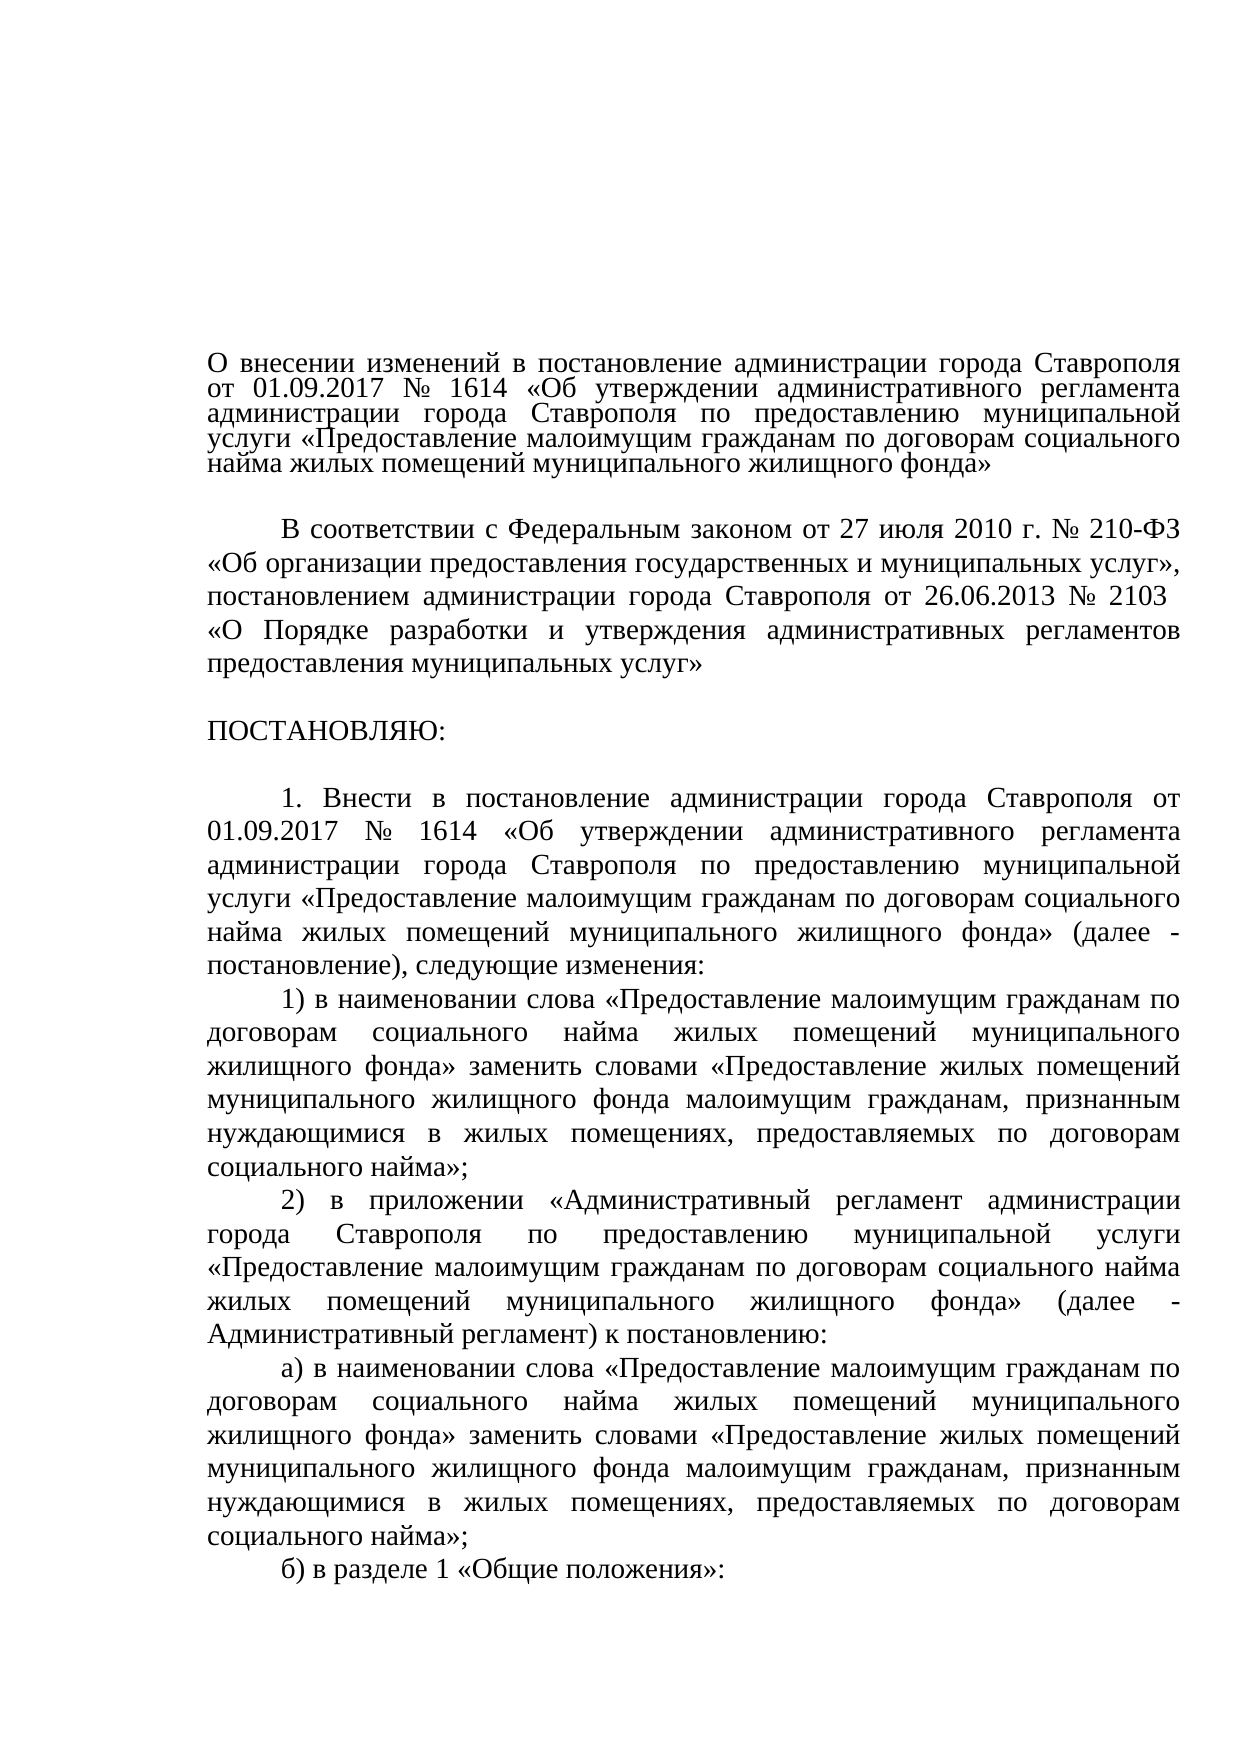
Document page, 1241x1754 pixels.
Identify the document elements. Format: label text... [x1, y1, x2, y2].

text 1) в наименовании слова «Предоставление малоимущим гражданам по договорам социального найма жилых помещений муниципального жилищного фонда» заменить словами «Предоставление жилых помещений муниципального жилищного фонда малоимущим гражданам, признанным нуждающимися в жилых помещениях, предоставляемых по договорам социального найма»; [207, 981, 1181, 1182]
text б) в разделе 1 «Общие положения»: [207, 1551, 1181, 1585]
text ПОСТАНОВЛЯЮ: [207, 713, 1181, 746]
text 2) в приложении «Административный регламент администрации города Ставрополя по предоставлению муниципальной услуги «Предоставление малоимущим гражданам по договорам социального найма жилых помещений муниципального жилищного фонда» (далее - Административный регламент) к постановлению: [207, 1182, 1181, 1350]
text 1. Внести в постановление администрации города Ставрополя от 01.09.2017 № 1614 «Об утверждении административного регламента администрации города Ставрополя по предоставлению муниципальной услуги «Предоставление малоимущим гражданам по договорам социального найма жилых помещений муниципального жилищного фонда» (далее - постановление), следующие изменения: [207, 780, 1181, 981]
text О внесении изменений в постановление администрации города Ставрополя от 01.09.2017 № 1614 «Об утверждении административного регламента администрации города Ставрополя по предоставлению муниципальной услуги «Предоставление малоимущим гражданам по договорам социального найма жилых помещений муниципального жилищного фонда» [207, 353, 1181, 478]
text а) в наименовании слова «Предоставление малоимущим гражданам по договорам социального найма жилых помещений муниципального жилищного фонда» заменить словами «Предоставление жилых помещений муниципального жилищного фонда малоимущим гражданам, признанным нуждающимися в жилых помещениях, предоставляемых по договорам социального найма»; [207, 1350, 1181, 1551]
text В соответствии с Федеральным законом от 27 июля 2010 г. № 210-ФЗ «Об организации предоставления государственных и муниципальных услуг», постановлением администрации города Ставрополя от 26.06.2013 № 2103 «О Порядке разработки и утверждения административных регламентов предоставления муниципальных услуг» [207, 511, 1181, 679]
